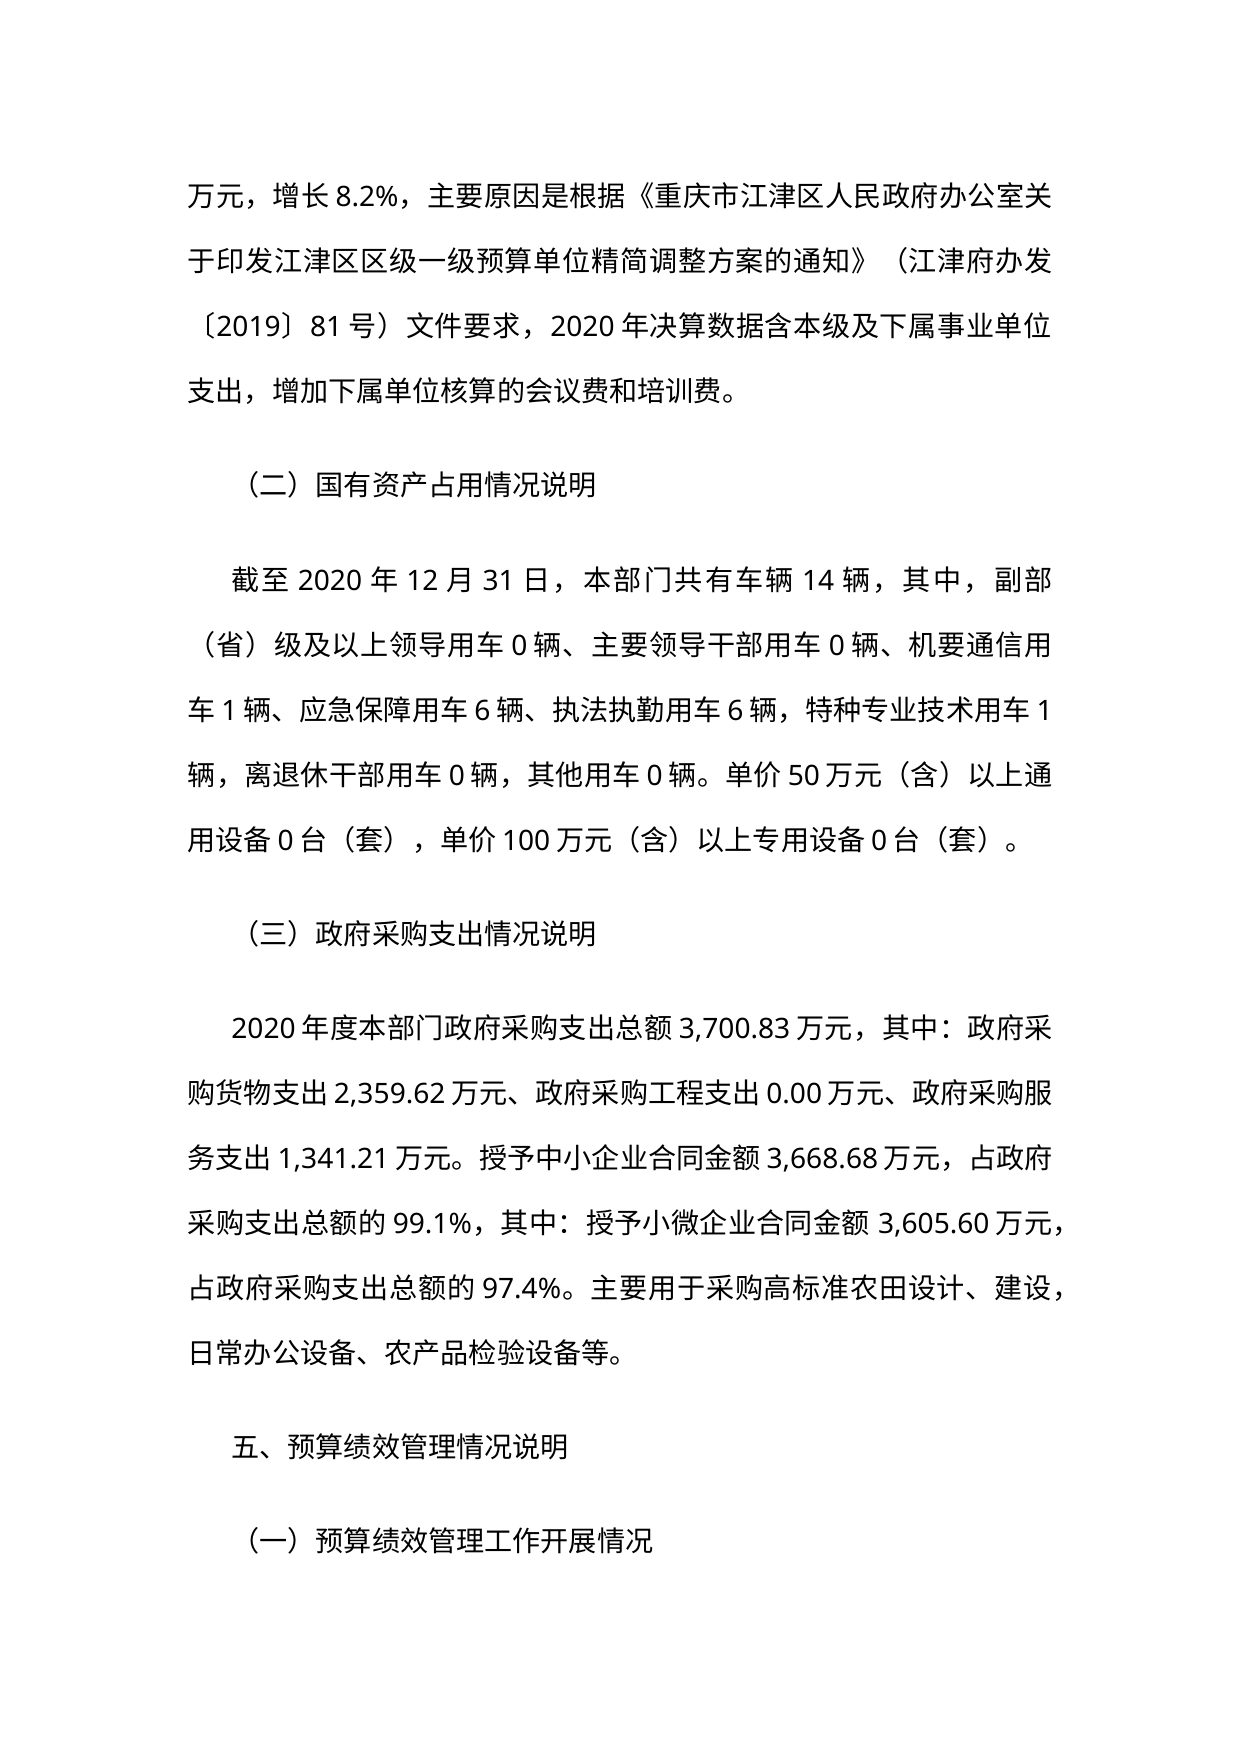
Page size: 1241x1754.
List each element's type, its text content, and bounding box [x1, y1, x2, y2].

text （三）政府采购支出情况说明 [187, 899, 1053, 964]
text （二）国有资产占用情况说明 [187, 451, 1053, 516]
text 2020年度本部门政府采购支出总额3,700.83万元，其中：政府采购货物支出2,359.62万元、政府采购工程支出0.00万元、政府采购服务支出1,341.21万元。授予中小企业合同金额3,668.68万元，占政府采购支出总额的99.1%，其中：授予小微企业合同金额 3,605.60万元，占政府采购支出总额的97.4%。主要用于采购高标准农田设计、建设，日常办公设备、农产品检验设备等。 [187, 994, 1053, 1384]
text 截至2020年12月31日，本部门共有车辆14辆，其中，副部（省）级及以上领导用车0辆、主要领导干部用车0辆、机要通信用车1辆、应急保障用车6辆、执法执勤用车6辆，特种专业技术用车1辆，离退休干部用车0辆，其他用车0辆。单价50万元（含）以上通用设备0台（套），单价100万元（含）以上专用设备0台（套）。 [187, 545, 1053, 870]
text （一）预算绩效管理工作开展情况 [187, 1507, 1053, 1572]
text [187, 162, 1053, 422]
text 五、预算绩效管理情况说明 [187, 1413, 1053, 1478]
